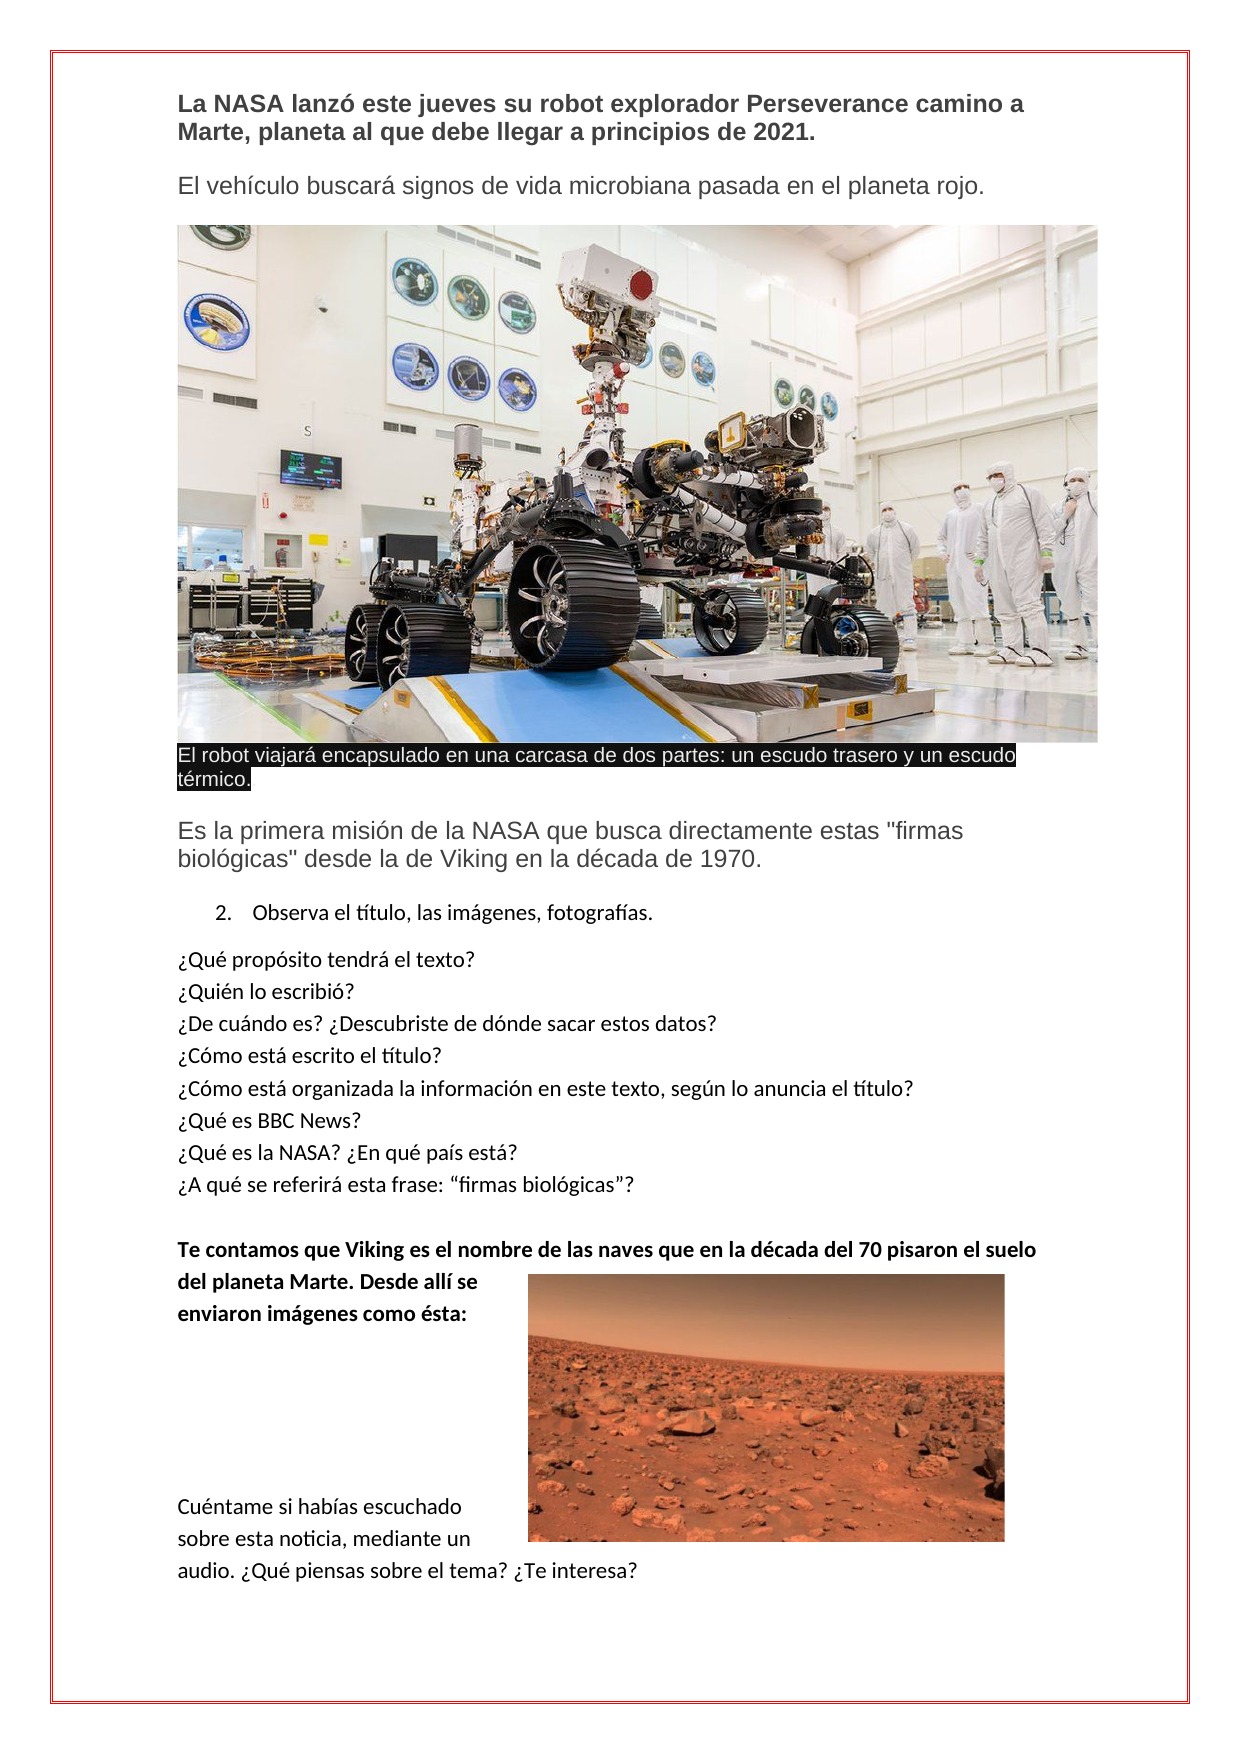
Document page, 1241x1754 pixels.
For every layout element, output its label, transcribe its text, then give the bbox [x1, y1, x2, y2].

text ¿Qué es la NASA? ¿En qué país está? [177, 1138, 1063, 1166]
picture [528, 1274, 1005, 1542]
text Cuéntame si habías escuchado sobre esta noticia, mediante un audio. ¿Qué piensas sobre el tema? ¿Te interesa? [177, 1492, 1063, 1584]
text ¿A qué se referirá esta frase: “firmas biológicas”? [177, 1170, 1063, 1198]
text ¿Cómo está escrito el título? [177, 1042, 1063, 1069]
text ¿Qué propósito tendrá el texto? [177, 945, 1063, 973]
text El vehículo buscará signos de vida microbiana pasada en el planeta rojo. [177, 171, 1063, 200]
list Observa el título, las imágenes, fotografías. [215, 898, 1063, 926]
text ¿Cómo está organizada la información en este texto, según lo anuncia el título? [177, 1074, 1063, 1102]
text Te contamos que Viking es el nombre de las naves que en la década del 70 pisaron el suelo del planeta Marte. Desde allí se enviaron imágenes como ésta: [177, 1235, 1063, 1327]
picture [177, 225, 1098, 743]
text ¿Quién lo escribió? [177, 977, 1063, 1005]
text El robot viajará encapsulado en una carcasa de dos partes: un escudo trasero y un escudo térmico.. [251, 743, 1063, 791]
text La NASA lanzó este jueves su robot explorador Perseverance camino a Marte, planeta al que debe llegar a principios de 2021. [177, 89, 1063, 146]
text ¿Qué es BBC News? [177, 1106, 1063, 1134]
text Es la primera misión de la NASA que busca directamente estas "firmas biológicas" desde la de Viking en la década de 1970. [177, 816, 1063, 873]
text ¿De cuándo es? ¿Descubriste de dónde sacar estos datos? [177, 1009, 1063, 1037]
